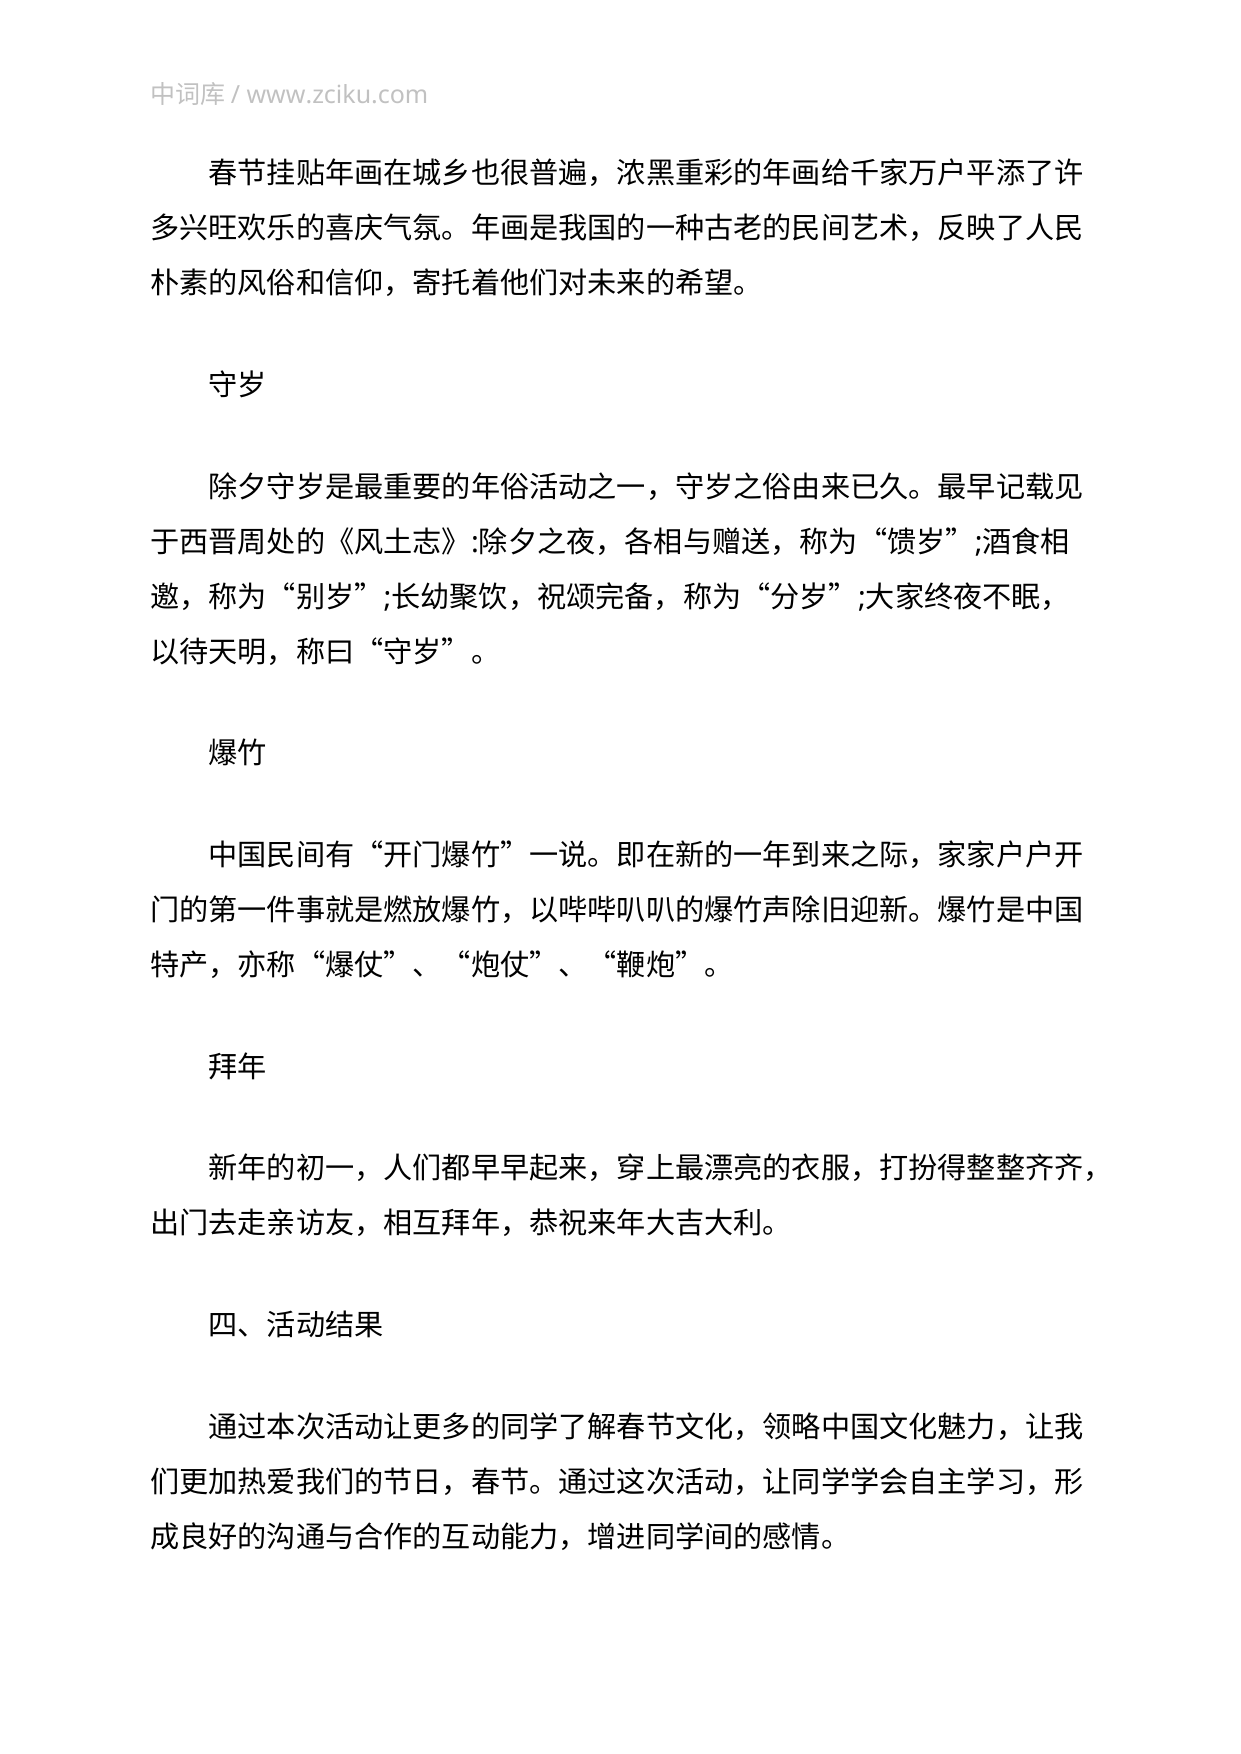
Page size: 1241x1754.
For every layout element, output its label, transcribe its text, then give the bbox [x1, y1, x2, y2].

text 中国民间有“开门爆竹”一说。即在新的一年到来之际，家家户户开门的第一件事就是燃放爆竹，以哔哔叭叭的爆竹声除旧迎新。爆竹是中国特产，亦称“爆仗”、“炮仗”、“鞭炮”。 [150, 832, 1090, 984]
text 通过本次活动让更多的同学了解春节文化，领略中国文化魅力，让我们更加热爱我们的节日，春节。通过这次活动，让同学学会自主学习，形成良好的沟通与合作的互动能力，增进同学间的感情。 [150, 1403, 1090, 1556]
text 爆竹 [150, 730, 1090, 772]
text 四、活动结果 [150, 1302, 1090, 1344]
text 拜年 [150, 1043, 1090, 1086]
text 守岁 [150, 362, 1090, 404]
text 除夕守岁是最重要的年俗活动之一，守岁之俗由来已久。最早记载见于西晋周处的《风土志》:除夕之夜，各相与赠送，称为“馈岁”;酒食相邀，称为“别岁”;长幼聚饮，祝颂完备，称为“分岁”;大家终夜不眠，以待天明，称曰“守岁”。 [150, 463, 1090, 671]
text 春节挂贴年画在城乡也很普遍，浓黑重彩的年画给千家万户平添了许多兴旺欢乐的喜庆气氛。年画是我国的一种古老的民间艺术，反映了人民朴素的风俗和信仰，寄托着他们对未来的希望。 [150, 150, 1090, 302]
text 新年的初一，人们都早早起来，穿上最漂亮的衣服，打扮得整整齐齐，出门去走亲访友，相互拜年，恭祝来年大吉大利。 [150, 1145, 1090, 1242]
